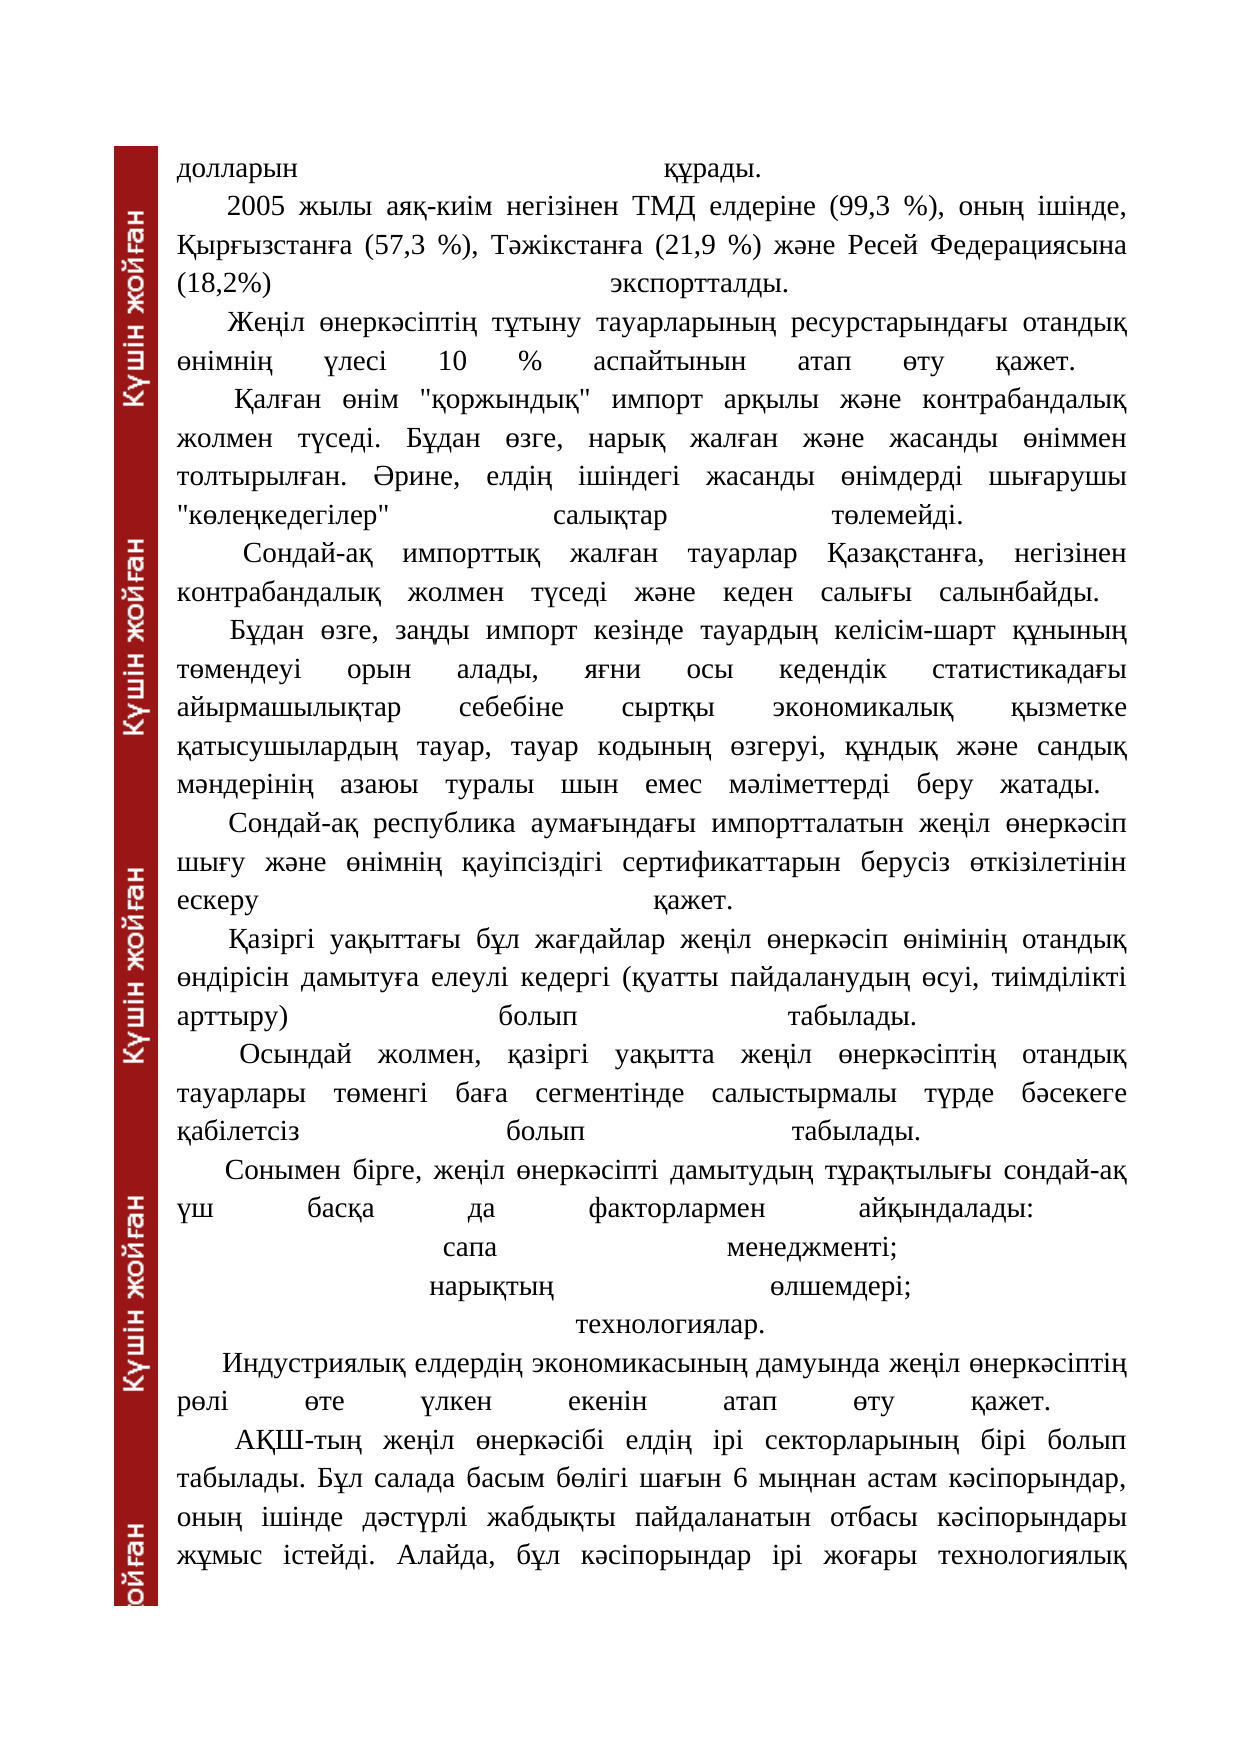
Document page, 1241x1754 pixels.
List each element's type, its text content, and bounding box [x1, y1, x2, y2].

picture [114, 146, 158, 150]
picture [114, 1571, 158, 1606]
